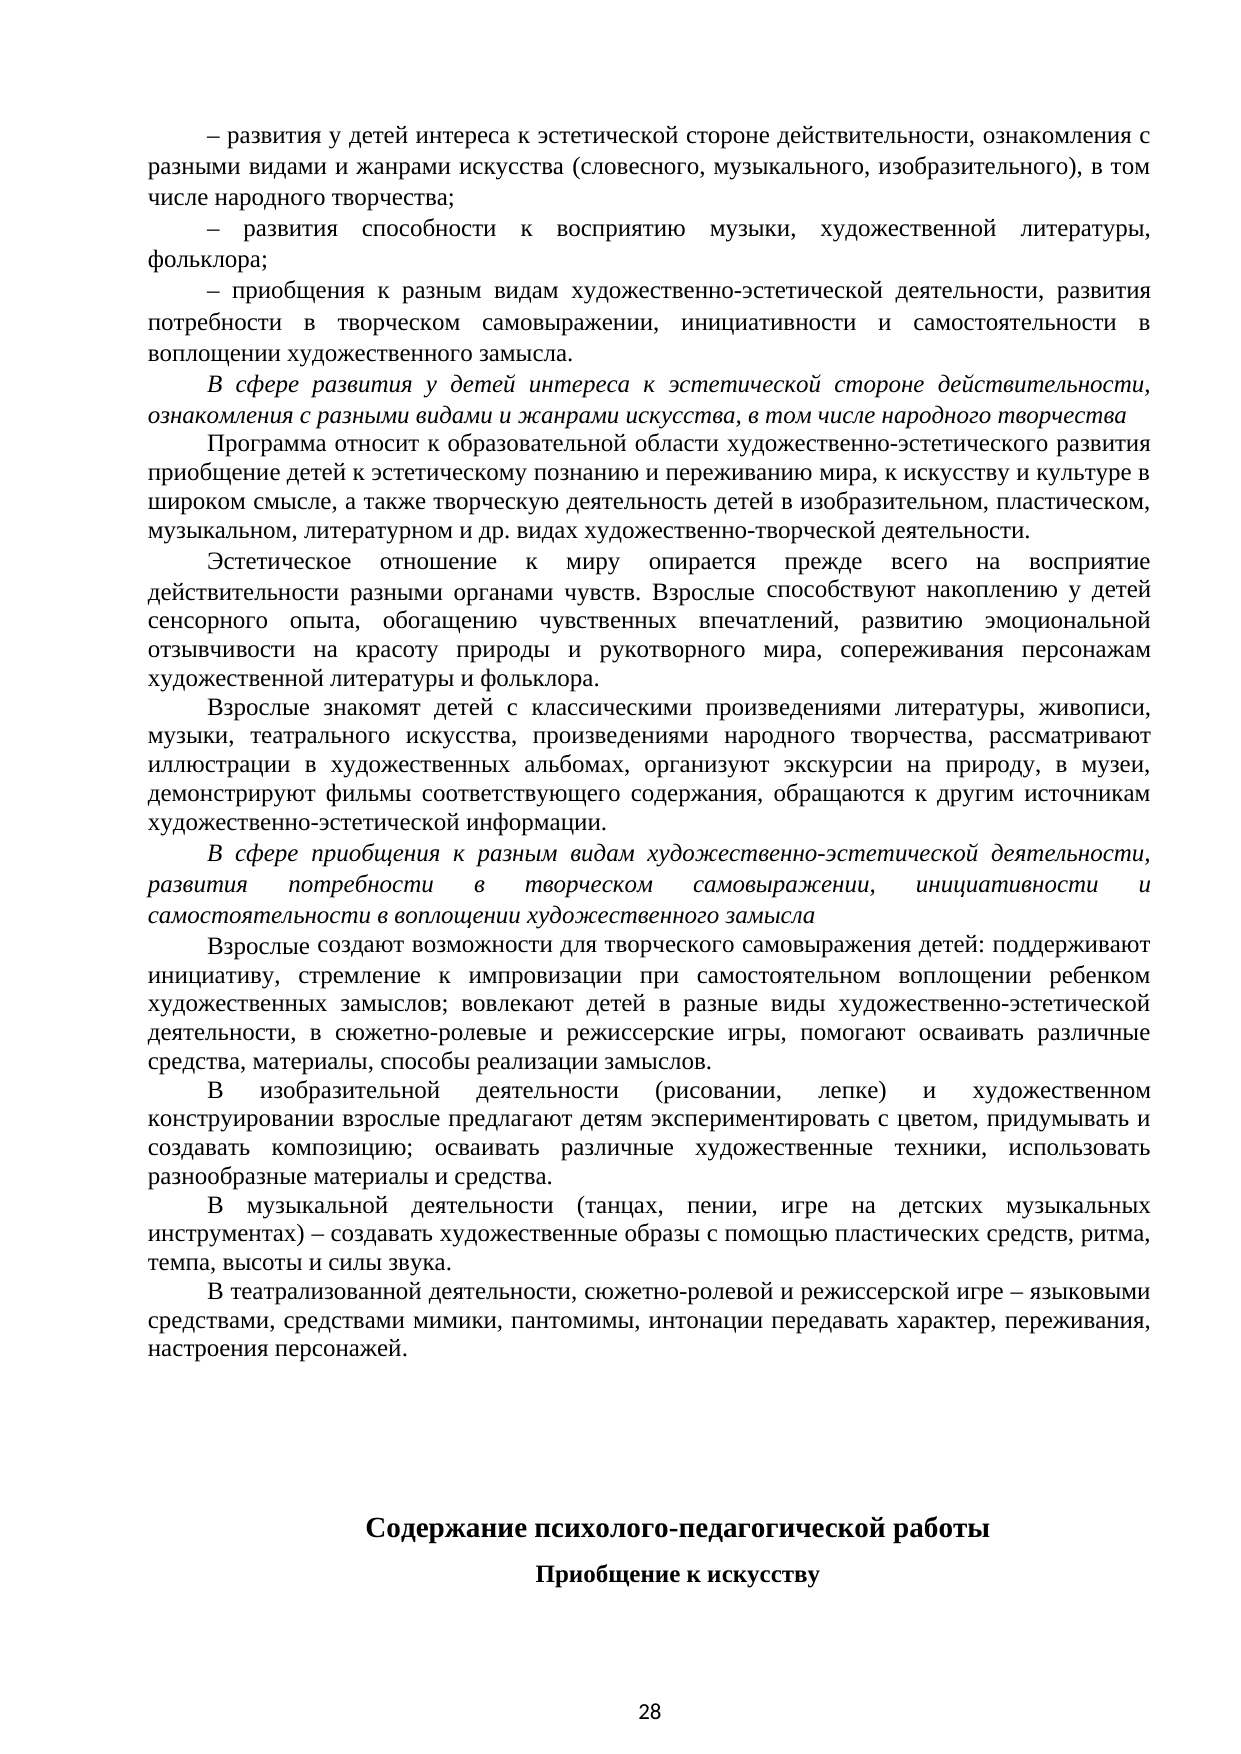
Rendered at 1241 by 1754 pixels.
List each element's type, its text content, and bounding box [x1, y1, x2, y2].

text – развития у детей интереса к эстетической стороне действительности, ознакомления с разными видами и жанрами искусства (словесного, музыкального, изобразительного), в том числе народного творчества; [148, 118, 1152, 211]
text Эстетическое отношение к миру опирается прежде всего на восприятие действительности разными органами чувств. Взрослые способствуют накоплению у детей сенсорного опыта, обогащению чувственных впечатлений, развитию эмоциональной отзывчивости на красоту природы и рукотворного мира, сопереживания персонажам художественной литературы и фольклора. [148, 543, 1152, 692]
text Содержание психолого-педагогической работы [148, 1520, 1152, 1542]
text В сфере приобщения к разным видам художественно-эстетической деятельности, развития потребности в творческом самовыражении, инициативности и самостоятельности в воплощении художественного замысла [148, 836, 1152, 929]
text В изобразительной деятельности (рисовании, лепке) и художественном конструировании взрослые предлагают детям экспериментировать с цветом, придумывать и создавать композицию; осваивать различные художественные техники, использовать разнообразные материалы и средства. [148, 1075, 1152, 1190]
text Взрослые знакомят детей с классическими произведениями литературы, живописи, музыки, театрального искусства, произведениями народного творчества, рассматривают иллюстрации в художественных альбомах, организуют экскурсии на природу, в музеи, демонстрируют фильмы соответствующего содержания, обращаются к другим источникам художественно-эстетической информации. [148, 692, 1152, 836]
text Приобщение к искусству [148, 1565, 1152, 1587]
text В театрализованной деятельности, сюжетно-ролевой и режиссерской игре – языковыми средствами, средствами мимики, пантомимы, интонации передавать характер, переживания, настроения персонажей. [148, 1276, 1152, 1362]
text Программа относит к образовательной области художественно-эстетического развития приобщение детей к эстетическому познанию и переживанию мира, к искусству и культуре в широком смысле, а также творческую деятельность детей в изобразительном, пластическом, музыкальном, литературном и др. видах художественно-творческой деятельности. [148, 428, 1152, 543]
text В музыкальной деятельности (танцах, пении, игре на детских музыкальных инструментах) – создавать художественные образы с помощью пластических средств, ритма, темпа, высоты и силы звука. [148, 1190, 1152, 1276]
text – приобщения к разным видам художественно-эстетической деятельности, развития потребности в творческом самовыражении, инициативности и самостоятельности в воплощении художественного замысла. [148, 273, 1152, 366]
text Взрослые создают возможности для творческого самовыражения детей: поддерживают инициативу, стремление к импровизации при самостоятельном воплощении ребенком художественных замыслов; вовлекают детей в разные виды художественно-эстетической деятельности, в сюжетно-ролевые и режиссерские игры, помогают осваивать различные средства, материалы, способы реализации замыслов. [148, 929, 1152, 1075]
text В сфере развития у детей интереса к эстетической стороне действительности, ознакомления с разными видами и жанрами искусства, в том числе народного творчества [148, 366, 1152, 428]
text – развития способности к восприятию музыки, художественной литературы, фольклора; [148, 211, 1152, 273]
